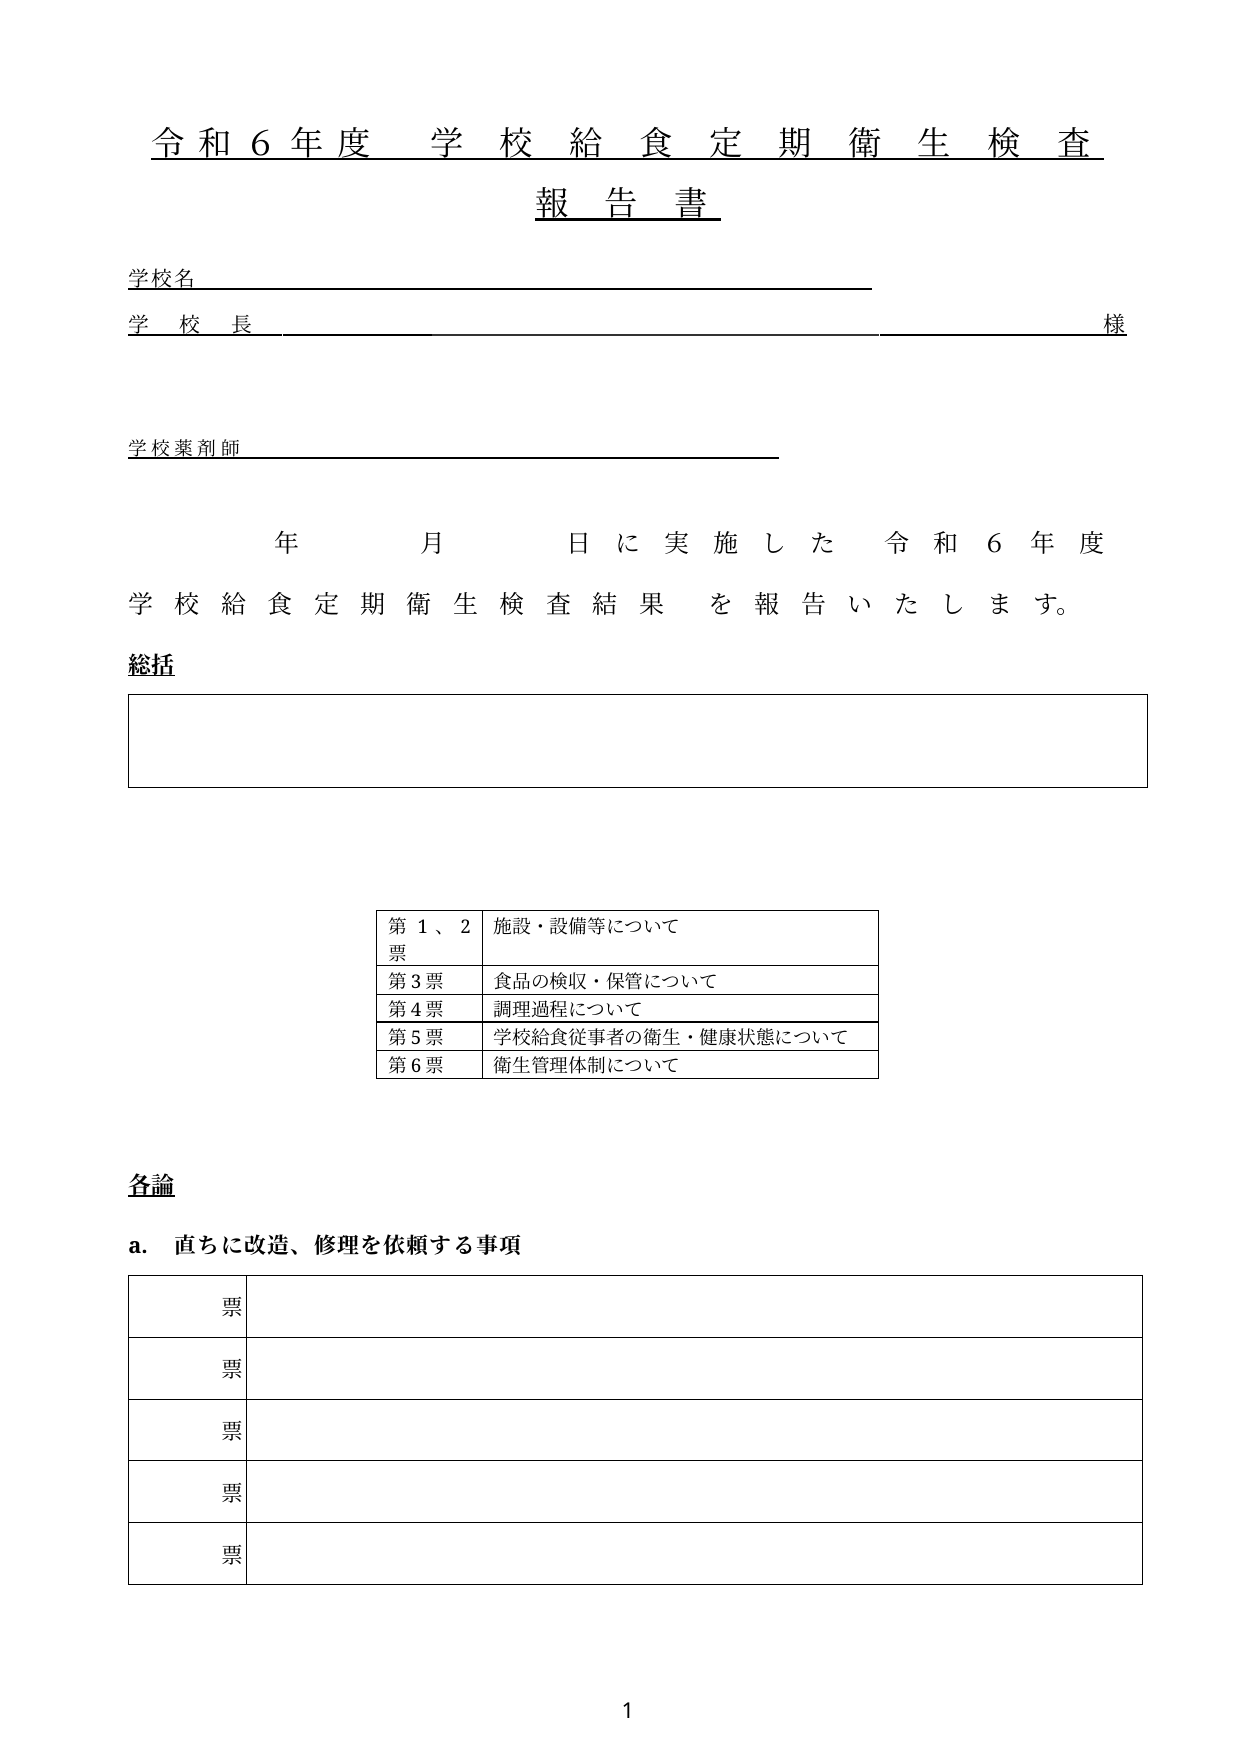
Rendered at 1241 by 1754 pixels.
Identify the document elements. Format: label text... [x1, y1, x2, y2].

table_cell [129, 1338, 202, 1398]
table_cell 票 [202, 1338, 246, 1398]
table_cell [247, 1338, 1142, 1398]
table_cell 第4票 [377, 995, 482, 1021]
text 学校長 様 学校薬剤師 [128, 335, 1127, 475]
text 令和６年度 学 校 給 食 定 期 衛 生 検 査 報 告 書 [128, 110, 1127, 232]
text 学校長 様 学校薬剤師 [128, 293, 1127, 334]
table_header 票 [202, 1276, 246, 1337]
table_cell 第5票 [377, 1023, 482, 1050]
table_cell 衛生管理体制について [483, 1051, 878, 1078]
table_cell 食品の検収・保管について [483, 966, 878, 993]
text a. 直ちに改造、修理を依頼する事項 [128, 1214, 1127, 1275]
text 総括 [128, 633, 1127, 694]
text 学校名 [128, 262, 1127, 293]
table_cell [247, 1400, 1142, 1460]
table_cell [129, 1461, 202, 1522]
table_cell 第3票 [377, 966, 482, 993]
table_cell 第6票 [377, 1051, 482, 1078]
table_header [247, 1276, 1142, 1337]
table_header [129, 695, 1147, 787]
table_header [129, 1276, 202, 1337]
table_cell 学校給食従事者の衛生・健康状態について [483, 1023, 878, 1050]
table_cell 調理過程について [483, 995, 878, 1021]
table_cell 票 [202, 1400, 246, 1460]
text 年 月 日に実施した 令和６年度 学校給食定期衛生検査結果 を報告いたします。 [128, 511, 1127, 633]
text 各論 [128, 1153, 1127, 1214]
table_cell [129, 1400, 202, 1460]
table_cell 票 [202, 1461, 246, 1522]
table_cell [247, 1461, 1142, 1522]
table_header 施設・設備等について [483, 911, 878, 965]
table_header 第1、2票 [377, 911, 482, 965]
table_cell 票 [202, 1523, 246, 1584]
table_cell [129, 1523, 202, 1584]
table_cell [247, 1523, 1142, 1584]
